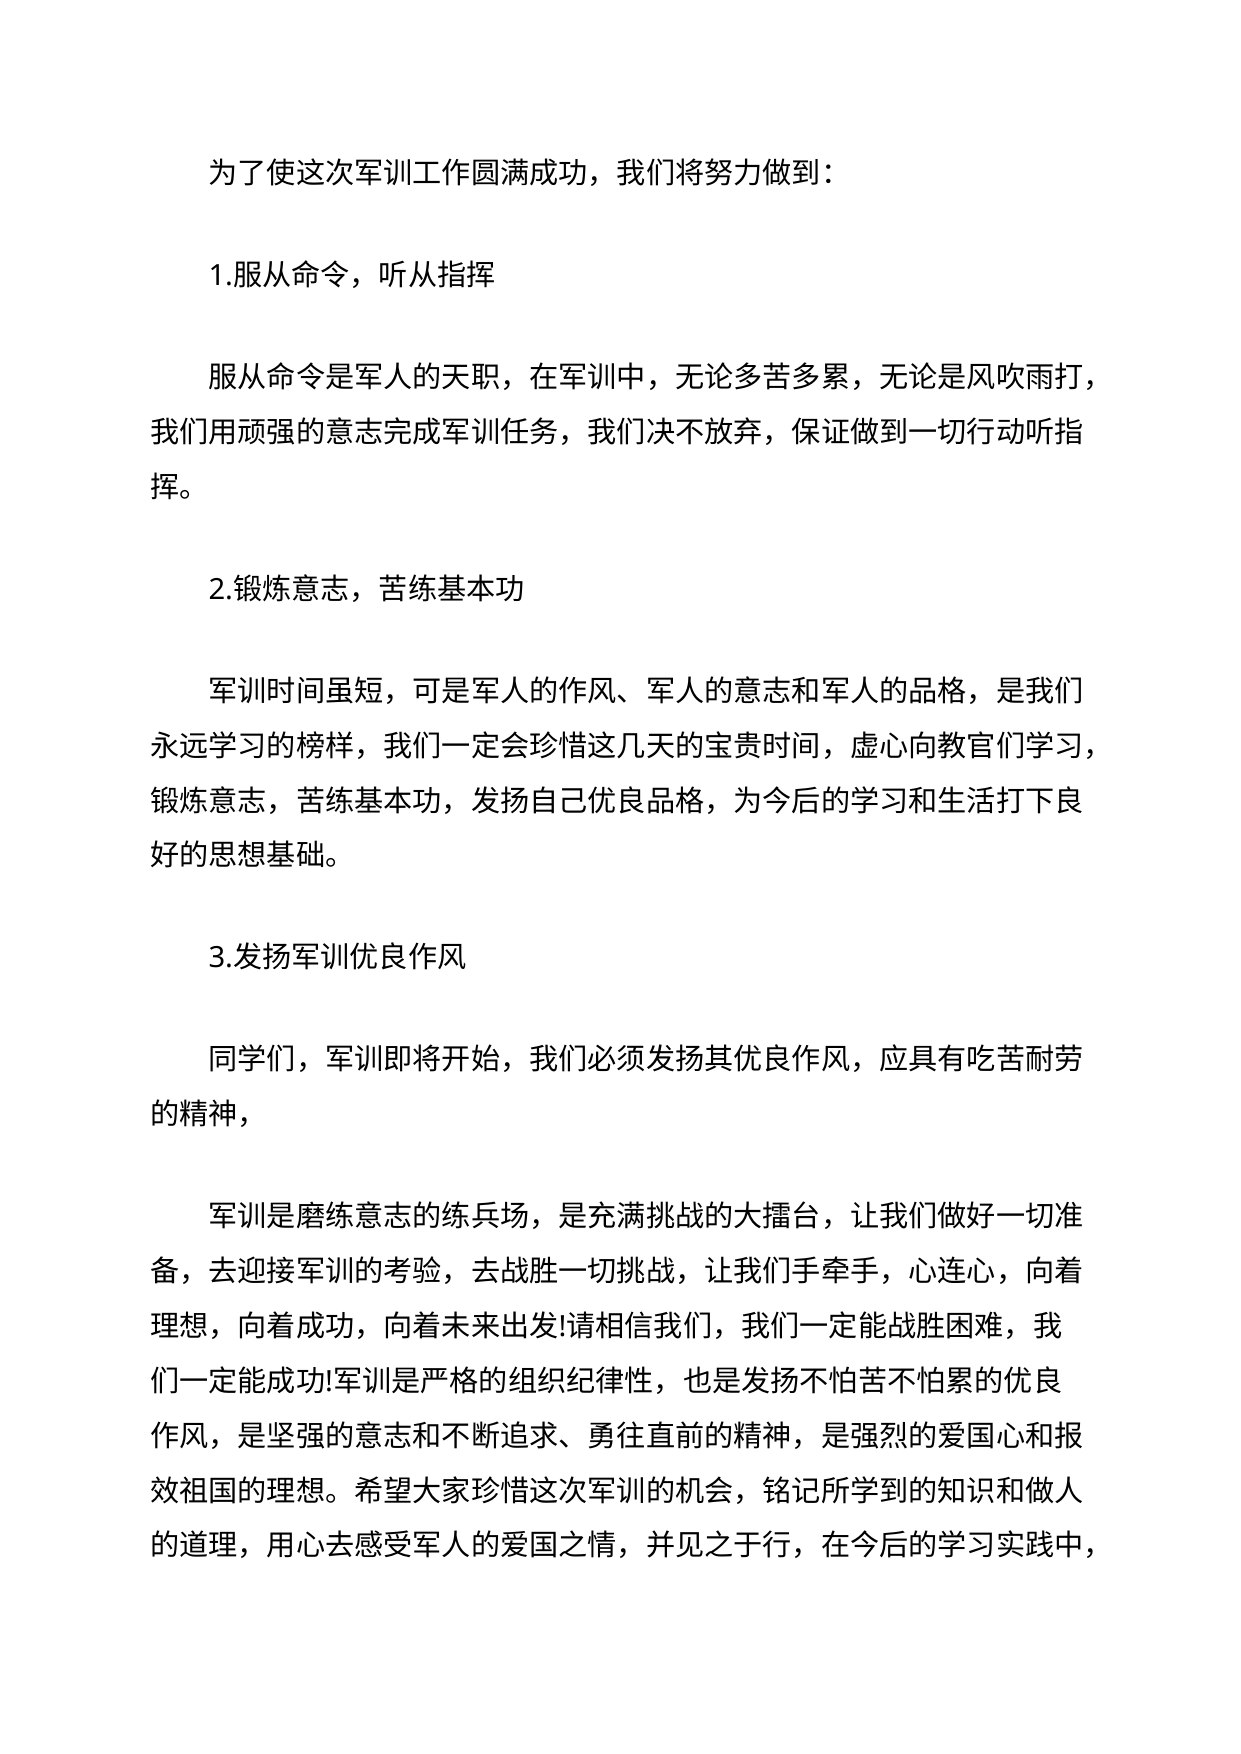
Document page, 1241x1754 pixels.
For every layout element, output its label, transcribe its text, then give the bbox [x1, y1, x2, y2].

text 2.锻炼意志，苦练基本功 [150, 565, 1090, 608]
text 3.发扬军训优良作风 [150, 934, 1090, 976]
text 同学们，军训即将开始，我们必须发扬其优良作风，应具有吃苦耐劳的精神， [150, 1036, 1090, 1133]
text 1.服从命令，听从指挥 [150, 252, 1090, 294]
text 服从命令是军人的天职，在军训中，无论多苦多累，无论是风吹雨打，我们用顽强的意志完成军训任务，我们决不放弃，保证做到一切行动听指挥。 [150, 354, 1090, 506]
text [150, 1192, 1090, 1564]
text 军训时间虽短，可是军人的作风、军人的意志和军人的品格，是我们永远学习的榜样，我们一定会珍惜这几天的宝贵时间，虚心向教官们学习，锻炼意志，苦练基本功，发扬自己优良品格，为今后的学习和生活打下良好的思想基础。 [150, 667, 1090, 874]
text 为了使这次军训工作圆满成功，我们将努力做到： [150, 150, 1090, 192]
